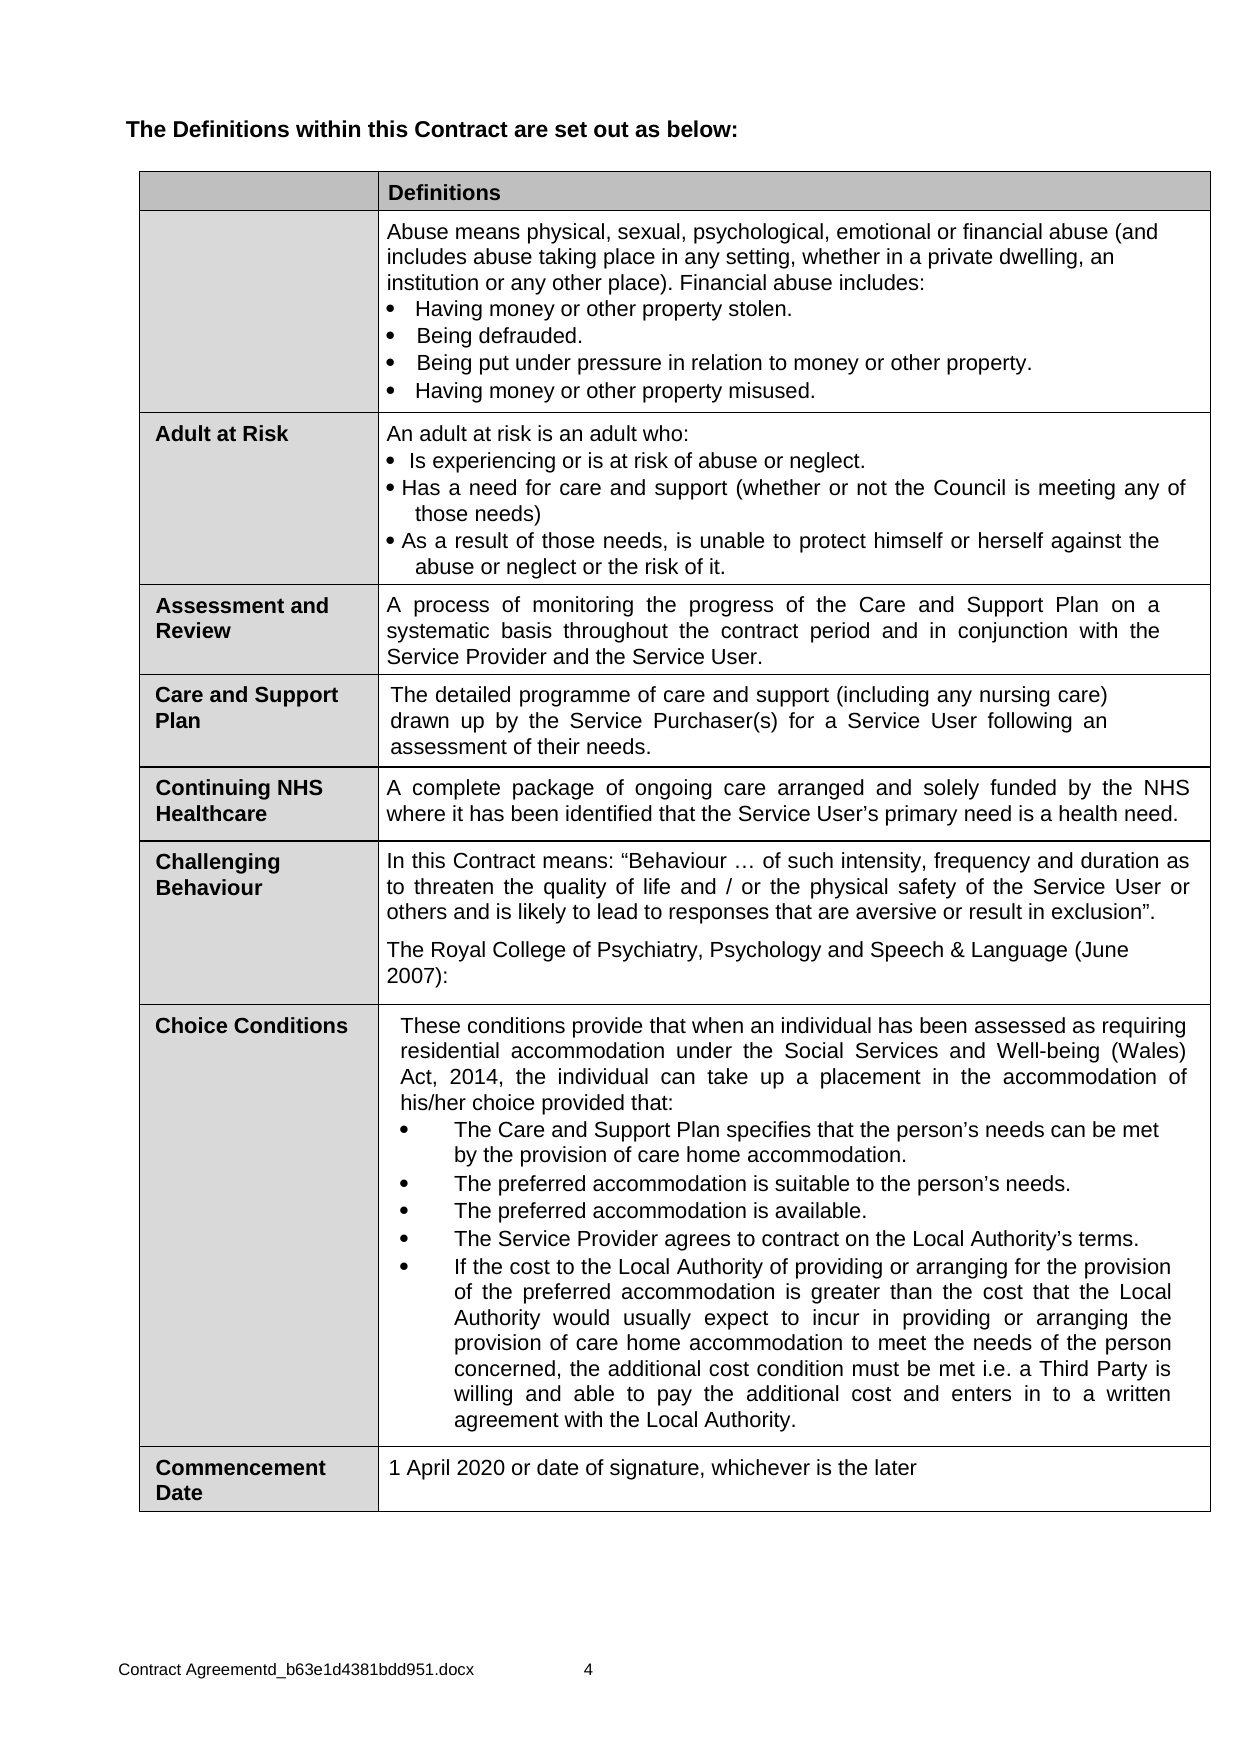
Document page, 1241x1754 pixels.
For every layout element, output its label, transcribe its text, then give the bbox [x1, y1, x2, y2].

table_header Definitions [379, 172, 1210, 210]
table_cell Challenging Behaviour [140, 842, 378, 1004]
table_cell An adult at risk is an adult who: Is experiencing or is at risk of abuse or neglect. Has a need for care and support (whether or not the Council is meeting any of those needs) As a result of those needs, is unable to protect himself or herself against the abuse or neglect or the risk of it. [379, 413, 1210, 584]
text The Definitions within this Contract are set out as below: [126, 116, 1122, 143]
table_cell Abuse [140, 211, 378, 412]
table_header [140, 172, 378, 210]
table_cell Abuse means physical, sexual, psychological, emotional or financial abuse (and includes abuse taking place in any setting, whether in a private dwelling, an institution or any other place). Financial abuse includes: Having money or other property stolen. Being defrauded. Being put under pressure in relation to money or other property. Having money or other property misused. [379, 211, 1210, 412]
table_cell The detailed programme of care and support (including any nursing care) drawn up by the Service Purchaser(s) for a Service User following an assessment of their needs. [379, 675, 1210, 766]
table_cell Care and Support Plan [140, 675, 378, 766]
table_cell Choice Conditions [140, 1005, 378, 1446]
table_cell Commencement Date [140, 1447, 378, 1511]
table_cell Continuing NHS Healthcare [140, 768, 378, 840]
table_cell Assessment and Review [140, 585, 378, 674]
table_cell These conditions provide that when an individual has been assessed as requiring residential accommodation under the Social Services and Well-being (Wales) Act, 2014, the individual can take up a placement in the accommodation of his/her choice provided that: The Care and Support Plan specifies that the person’s needs can be met by the provision of care home accommodation. The preferred accommodation is suitable to the person’s needs. The preferred accommodation is available. The Service Provider agrees to contract on the Local Authority’s terms. If the cost to the Local Authority of providing or arranging for the provision of the preferred accommodation is greater than the cost that the Local Authority would usually expect to incur in providing or arranging the provision of care home accommodation to meet the needs of the person concerned, the additional cost condition must be met i.e. a Third Party is willing and able to pay the additional cost and enters in to a written agreement with the Local Authority. [379, 1005, 1210, 1446]
table_cell A process of monitoring the progress of the Care and Support Plan on a systematic basis throughout the contract period and in conjunction with the Service Provider and the Service User. [379, 585, 1210, 674]
table_cell In this Contract means: “Behaviour … of such intensity, frequency and duration as to threaten the quality of life and / or the physical safety of the Service User or others and is likely to lead to responses that are aversive or result in exclusion”. The Royal College of Psychiatry, Psychology and Speech & Language (June 2007): [379, 842, 1210, 1004]
table_cell 1 April 2020 or date of signature, whichever is the later [379, 1447, 1210, 1511]
table_cell A complete package of ongoing care arranged and solely funded by the NHS where it has been identified that the Service User’s primary need is a health need. [379, 768, 1210, 840]
table_cell Adult at Risk [140, 413, 378, 584]
